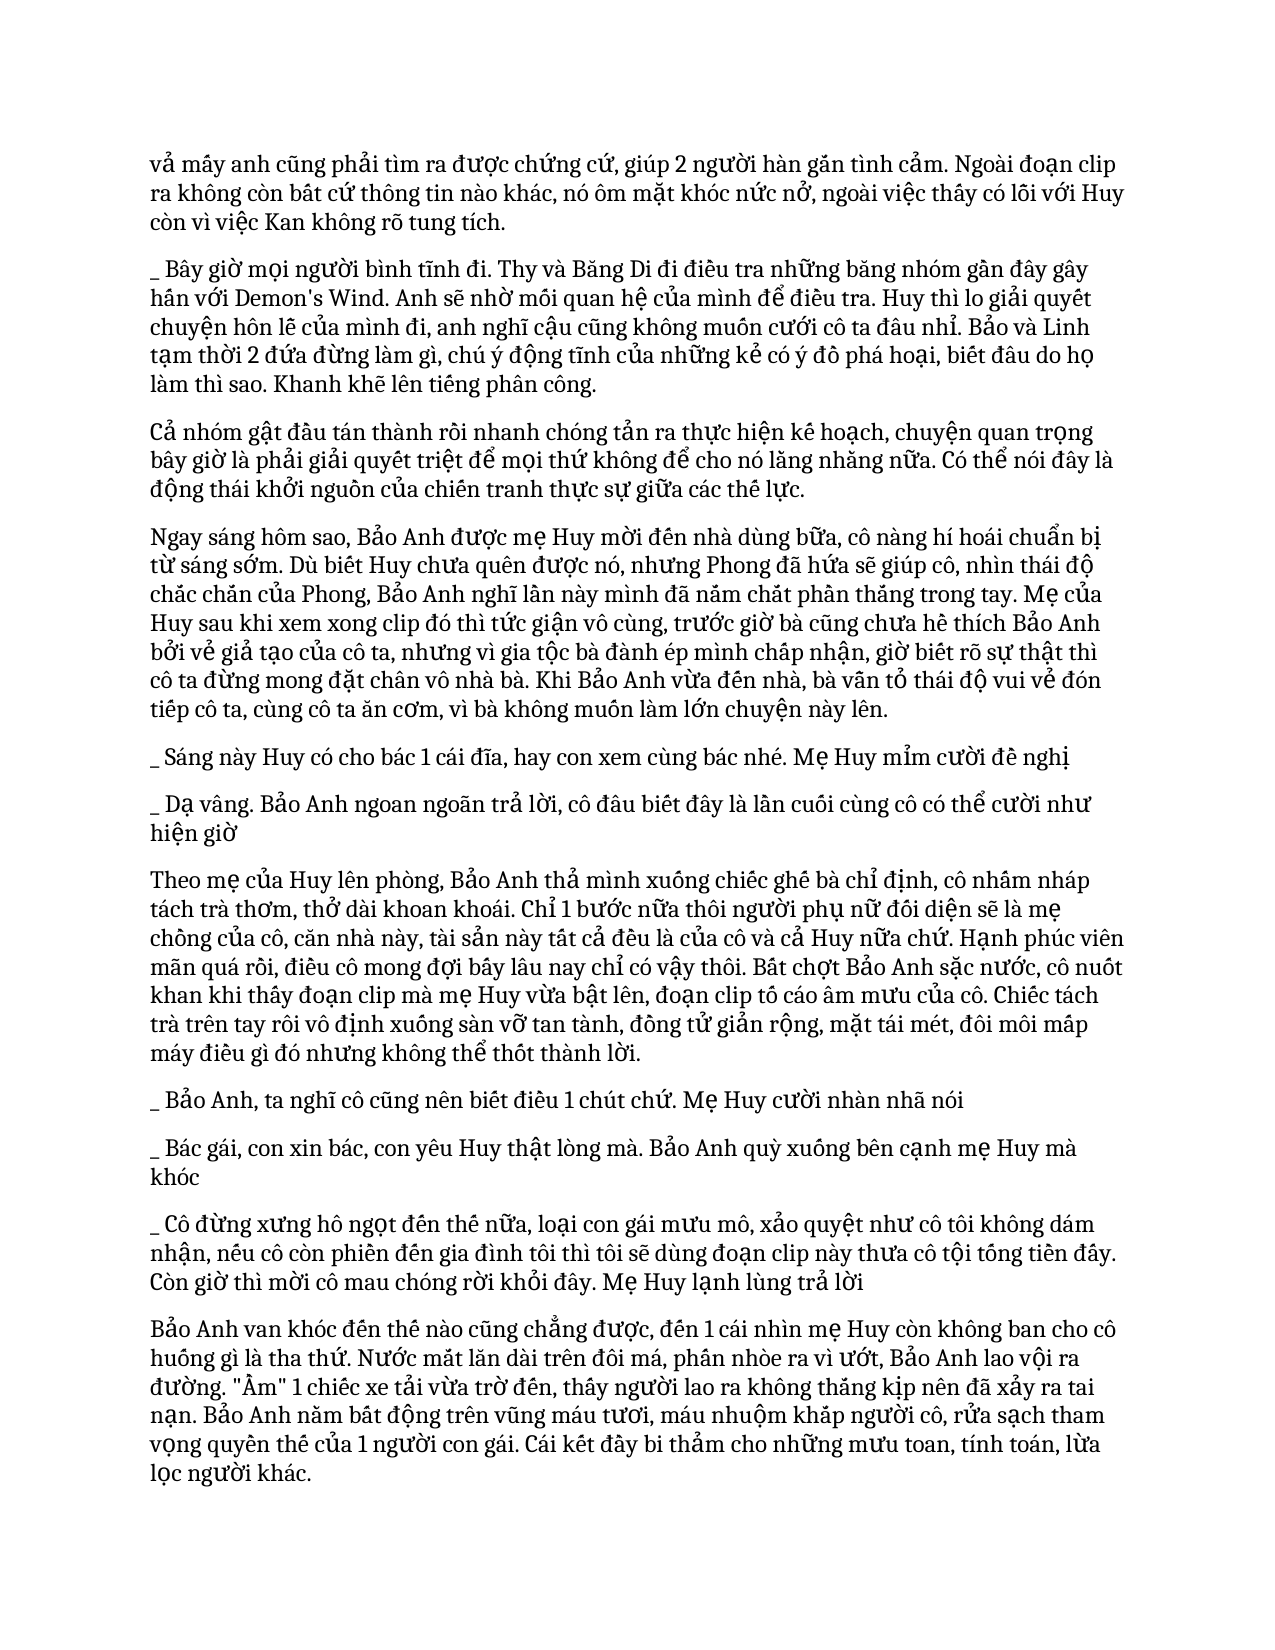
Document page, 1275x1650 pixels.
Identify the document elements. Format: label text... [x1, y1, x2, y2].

text Ngay sáng hôm sao, Bảo Anh được mẹ Huy mời đến nhà dùng bữa, cô nàng hí hoái chuẩn bị từ sáng sớm. Dù biết Huy chưa quên được nó, nhưng Phong đã hứa sẽ giúp cô, nhìn thái độ chắc chắn của Phong, Bảo Anh nghĩ lần này mình đã nắm chắt phần thắng trong tay. Mẹ của Huy sau khi xem xong clip đó thì tức giận vô cùng, trước giờ bà cũng chưa hề thích Bảo Anh bởi vẻ giả tạo của cô ta, nhưng vì gia tộc bà đành ép mình chấp nhận, giờ biết rõ sự thật thì cô ta đừng mong đặt chân vô nhà bà. Khi Bảo Anh vừa đến nhà, bà vẫn tỏ thái độ vui vẻ đón tiếp cô ta, cùng cô ta ăn cơm, vì bà không muốn làm lớn chuyện này lên. [150, 522, 1125, 724]
text Bảo Anh van khóc đến thế nào cũng chẳng được, đến 1 cái nhìn mẹ Huy còn không ban cho cô huống gì là tha thứ. Nước mắt lăn dài trên đôi má, phấn nhòe ra vì ướt, Bảo Anh lao vội ra đường. "Ầm" 1 chiếc xe tải vừa trờ đến, thấy người lao ra không thắng kịp nên đã xảy ra tai nạn. Bảo Anh nằm bất động trên vũng máu tươi, máu nhuộm khắp người cô, rửa sạch tham vọng quyền thế của 1 người con gái. Cái kết đầy bi thảm cho những mưu toan, tính toán, lừa lọc người khác. [150, 1315, 1125, 1487]
text _ Cô đừng xưng hô ngọt đến thế nữa, loại con gái mưu mô, xảo quyệt như cô tôi không dám nhận, nếu cô còn phiền đến gia đình tôi thì tôi sẽ dùng đoạn clip này thưa cô tội tống tiền đấy. Còn giờ thì mời cô mau chóng rời khỏi đây. Mẹ Huy lạnh lùng trả lời [150, 1210, 1125, 1296]
text _ Dạ vâng. Bảo Anh ngoan ngoãn trả lời, cô đâu biết đây là lần cuối cùng cô có thể cười như hiện giờ [150, 790, 1125, 847]
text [150, 150, 1125, 236]
text _ Bảo Anh, ta nghĩ cô cũng nên biết điều 1 chút chứ. Mẹ Huy cười nhàn nhã nói [150, 1086, 1125, 1115]
text _ Sáng này Huy có cho bác 1 cái đĩa, hay con xem cùng bác nhé. Mẹ Huy mỉm cười đề nghị [150, 742, 1125, 771]
text Cả nhóm gật đầu tán thành rồi nhanh chóng tản ra thực hiện kế hoạch, chuyện quan trọng bây giờ là phải giải quyết triệt để mọi thứ không để cho nó lằng nhằng nữa. Có thể nói đây là động thái khởi nguồn của chiến tranh thực sự giữa các thế lực. [150, 417, 1125, 504]
text _ Bây giờ mọi người bình tĩnh đi. Thy và Băng Di đi điều tra những băng nhóm gần đây gây hấn với Demon's Wind. Anh sẽ nhờ mối quan hệ của mình để điều tra. Huy thì lo giải quyết chuyện hôn lễ của mình đi, anh nghĩ cậu cũng không muốn cưới cô ta đâu nhỉ. Bảo và Linh tạm thời 2 đứa đừng làm gì, chú ý động tĩnh của những kẻ có ý đồ phá hoại, biết đâu do họ làm thì sao. Khanh khẽ lên tiếng phân công. [150, 255, 1125, 399]
text _ Bác gái, con xin bác, con yêu Huy thật lòng mà. Bảo Anh quỳ xuống bên cạnh mẹ Huy mà khóc [150, 1134, 1125, 1191]
text Theo mẹ của Huy lên phòng, Bảo Anh thả mình xuống chiếc ghế bà chỉ định, cô nhấm nháp tách trà thơm, thở dài khoan khoái. Chỉ 1 bước nữa thôi người phụ nữ đối diện sẽ là mẹ chồng của cô, căn nhà này, tài sản này tất cả đều là của cô và cả Huy nữa chứ. Hạnh phúc viên mãn quá rồi, điều cô mong đợi bấy lâu nay chỉ có vậy thôi. Bất chợt Bảo Anh sặc nước, cô nuốt khan khi thấy đoạn clip mà mẹ Huy vừa bật lên, đoạn clip tố cáo âm mưu của cô. Chiếc tách trà trên tay rôi vô định xuống sàn vỡ tan tành, đồng tử giản rộng, mặt tái mét, đôi môi mấp máy điều gì đó nhưng không thể thốt thành lời. [150, 866, 1125, 1067]
